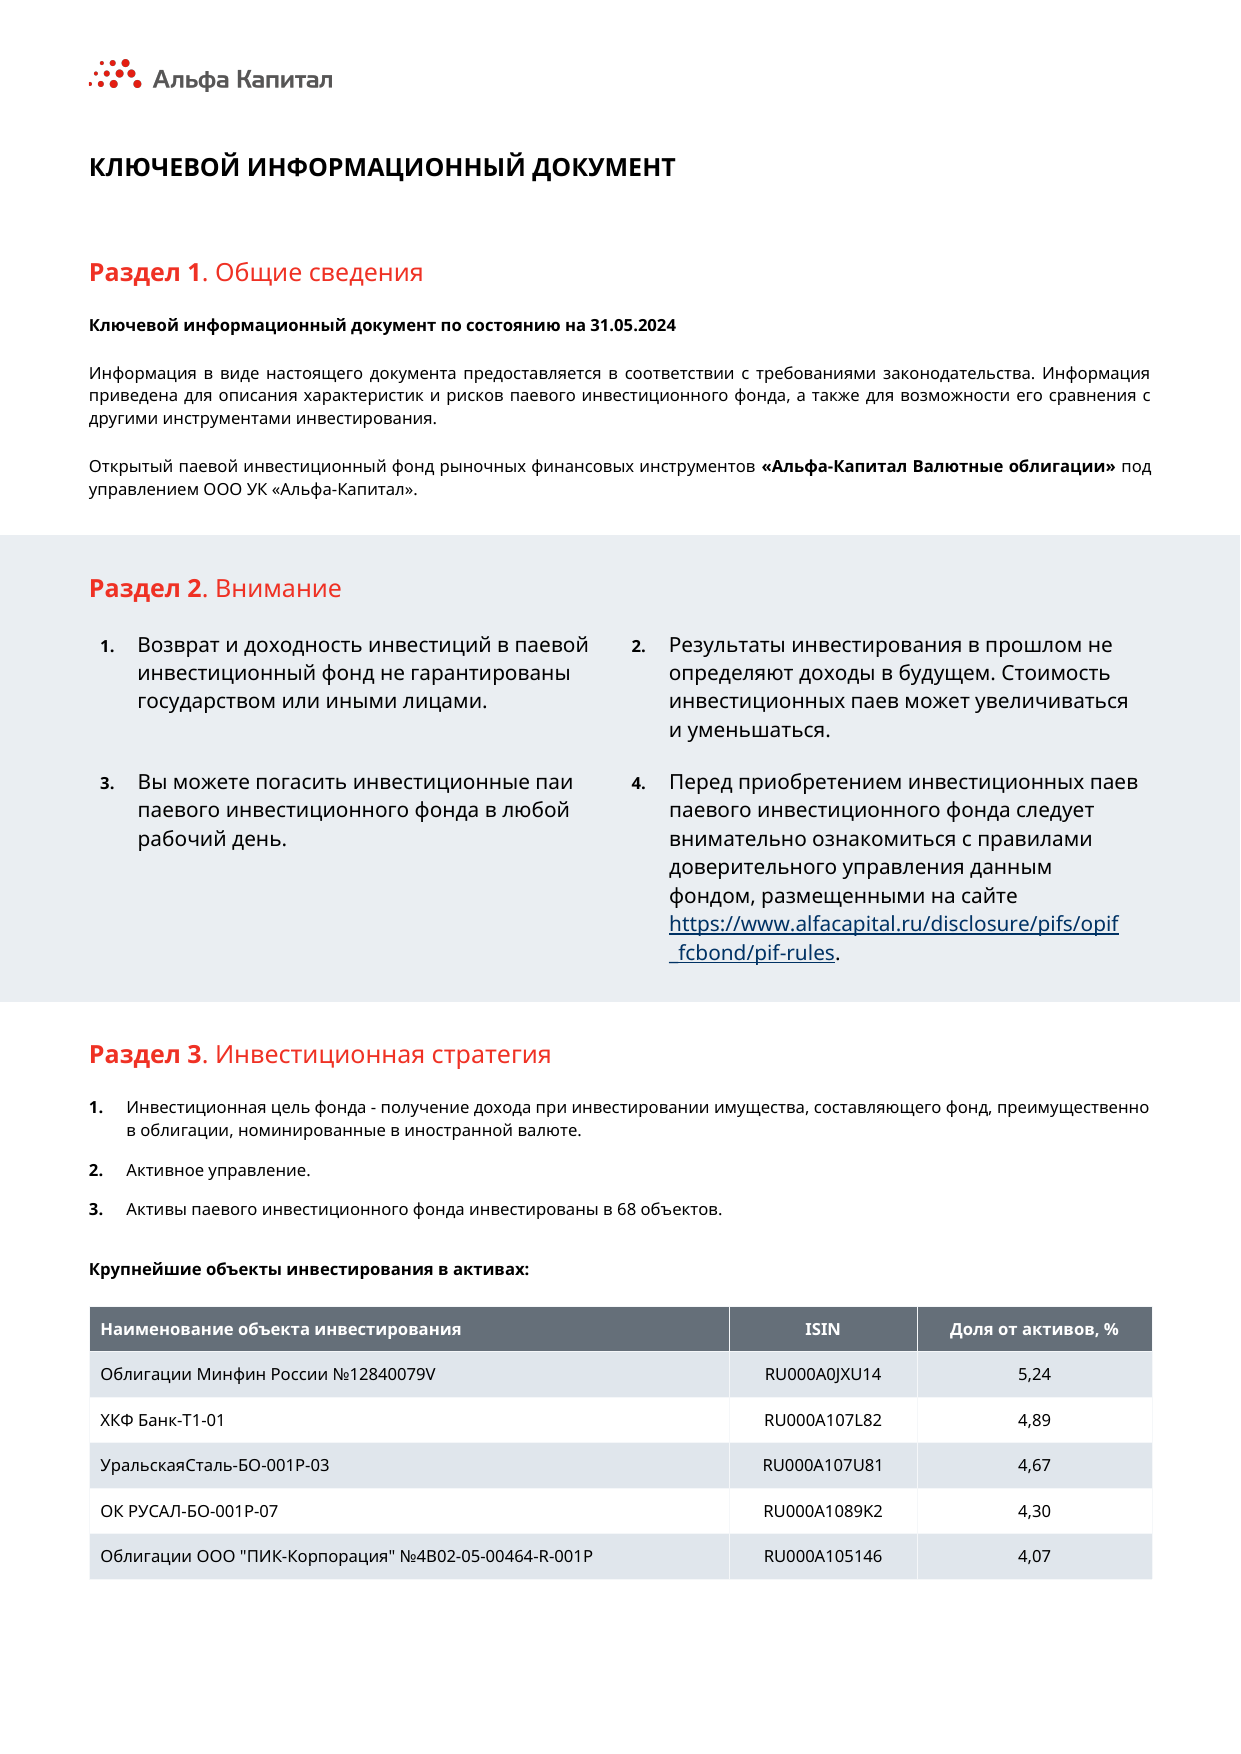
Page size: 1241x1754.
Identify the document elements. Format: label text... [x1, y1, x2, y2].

picture [88, 59, 332, 92]
table_cell Раздел 2. Внимание [0, 535, 1240, 1002]
table_header КЛЮЧЕВОЙ ИНФОРМАЦИОННЫЙ ДОКУМЕНТ [0, 114, 1240, 219]
table_cell Раздел 3. Инвестиционная стратегия Инвестиционная цель фонда - получение дохода при инвестировании имущества, составляющего фонд, преимущественно в облигации, номинированные в иностранной валюте. Активное управление. Активы паевого инвестиционного фонда инвестированы в 68 объектов. Крупнейшие объекты инвестирования в активах: [0, 1002, 1240, 1615]
table_cell Раздел 1. Общие сведения Ключевой информационный документ по состоянию на 31.05.2024 Информация в виде настоящего документа предоставляется в соответствии с требованиями законодательства. Информация приведена для описания характеристик и рисков паевого инвестиционного фонда, а также для возможности его сравнения с другими инструментами инвестирования. Открытый паевой инвестиционный фонд рыночных финансовых инструментов «Альфа-Капитал Валютные облигации» под управлением ООО УК «Альфа-Капитал». [0, 219, 1240, 535]
